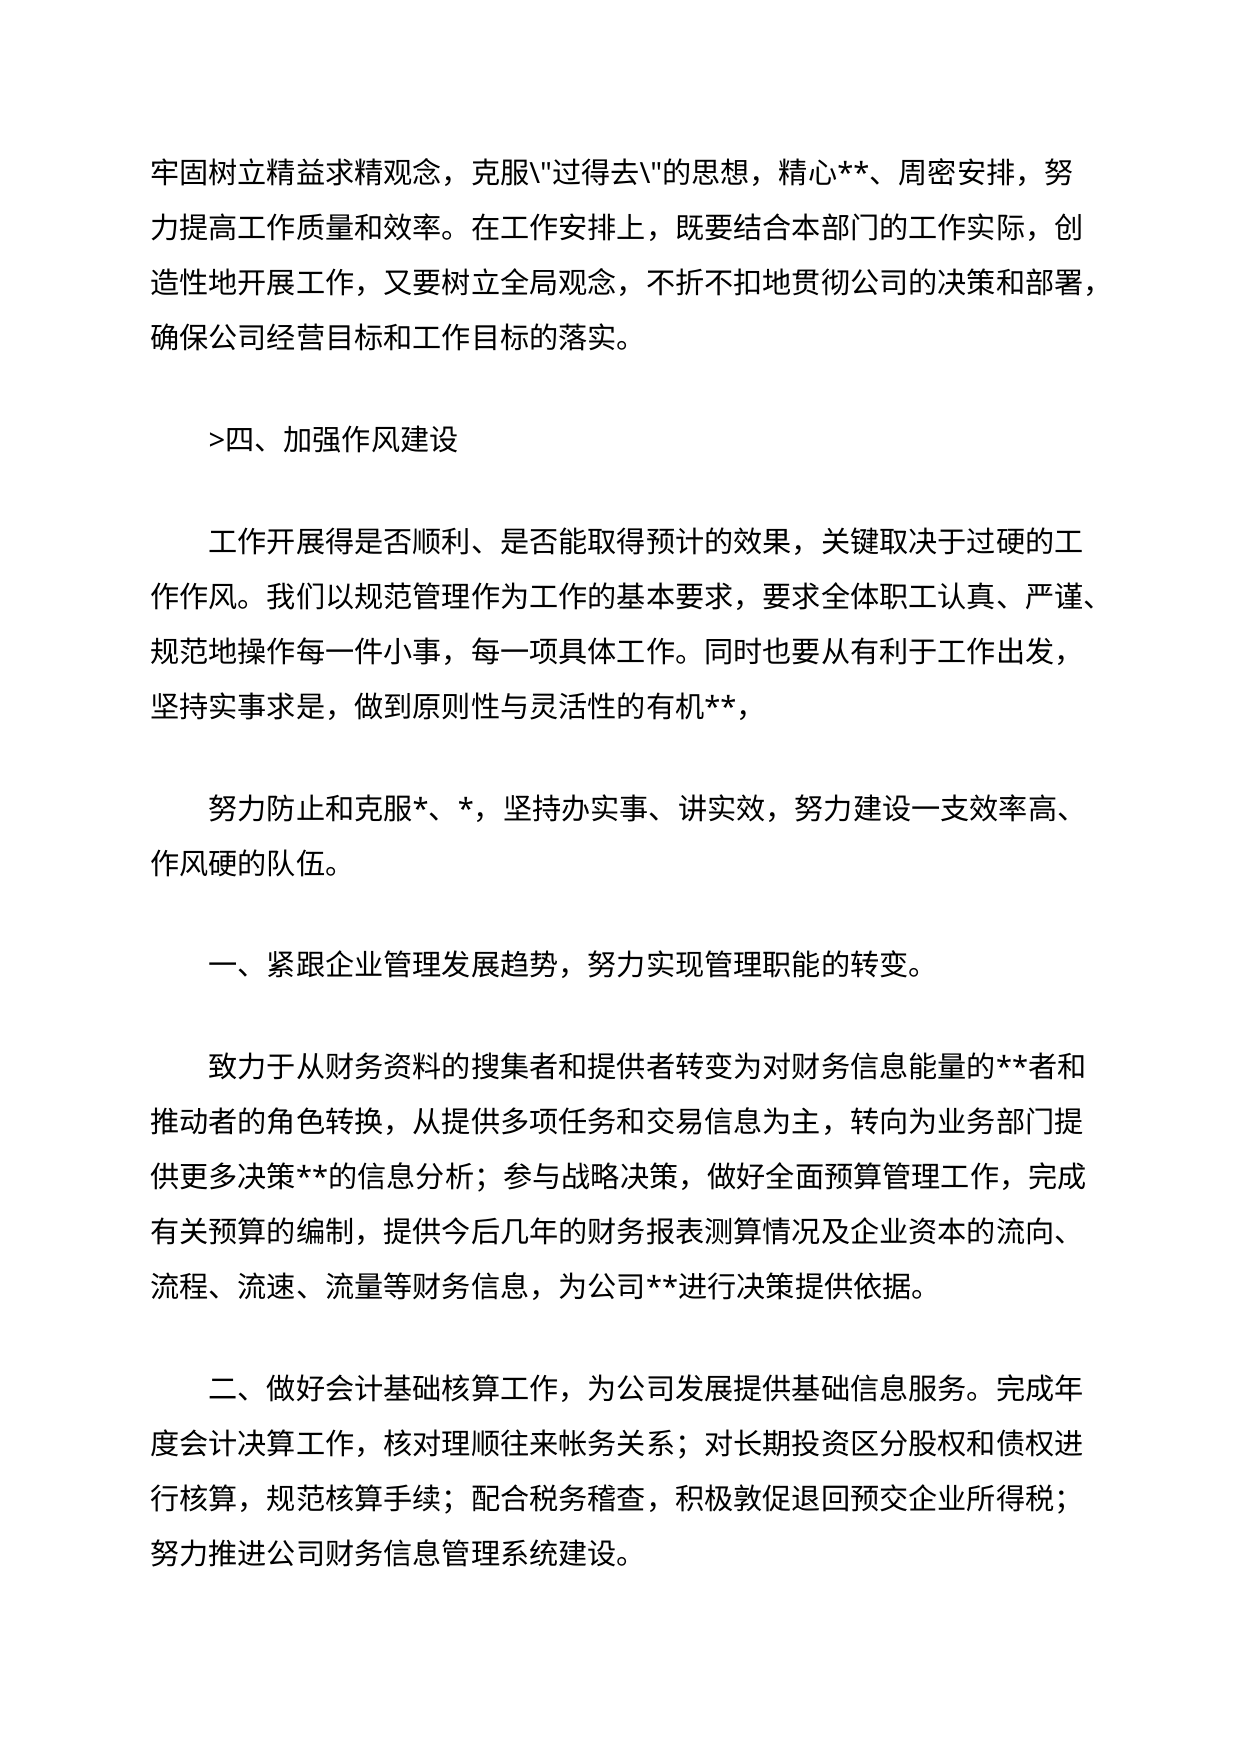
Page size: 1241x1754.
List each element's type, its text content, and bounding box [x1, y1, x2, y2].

text 工作开展得是否顺利、是否能取得预计的效果，关键取决于过硬的工作作风。我们以规范管理作为工作的基本要求，要求全体职工认真、严谨、规范地操作每一件小事，每一项具体工作。同时也要从有利于工作出发，坚持实事求是，做到原则性与灵活性的有机**， [150, 518, 1090, 726]
text 二、做好会计基础核算工作，为公司发展提供基础信息服务。完成年度会计决算工作，核对理顺往来帐务关系；对长期投资区分股权和债权进行核算，规范核算手续；配合税务稽查，积极敦促退回预交企业所得税；努力推进公司财务信息管理系统建设。 [150, 1366, 1090, 1572]
text 致力于从财务资料的搜集者和提供者转变为对财务信息能量的**者和推动者的角色转换，从提供多项任务和交易信息为主，转向为业务部门提供更多决策**的信息分析；参与战略决策，做好全面预算管理工作，完成有关预算的编制，提供今后几年的财务报表测算情况及企业资本的流向、流程、流速、流量等财务信息，为公司**进行决策提供依据。 [150, 1044, 1090, 1306]
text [150, 150, 1090, 357]
text 努力防止和克服*、*，坚持办实事、讲实效，努力建设一支效率高、作风硬的队伍。 [150, 785, 1090, 882]
text >四、加强作风建设 [150, 417, 1090, 459]
text 一、紧跟企业管理发展趋势，努力实现管理职能的转变。 [150, 942, 1090, 984]
